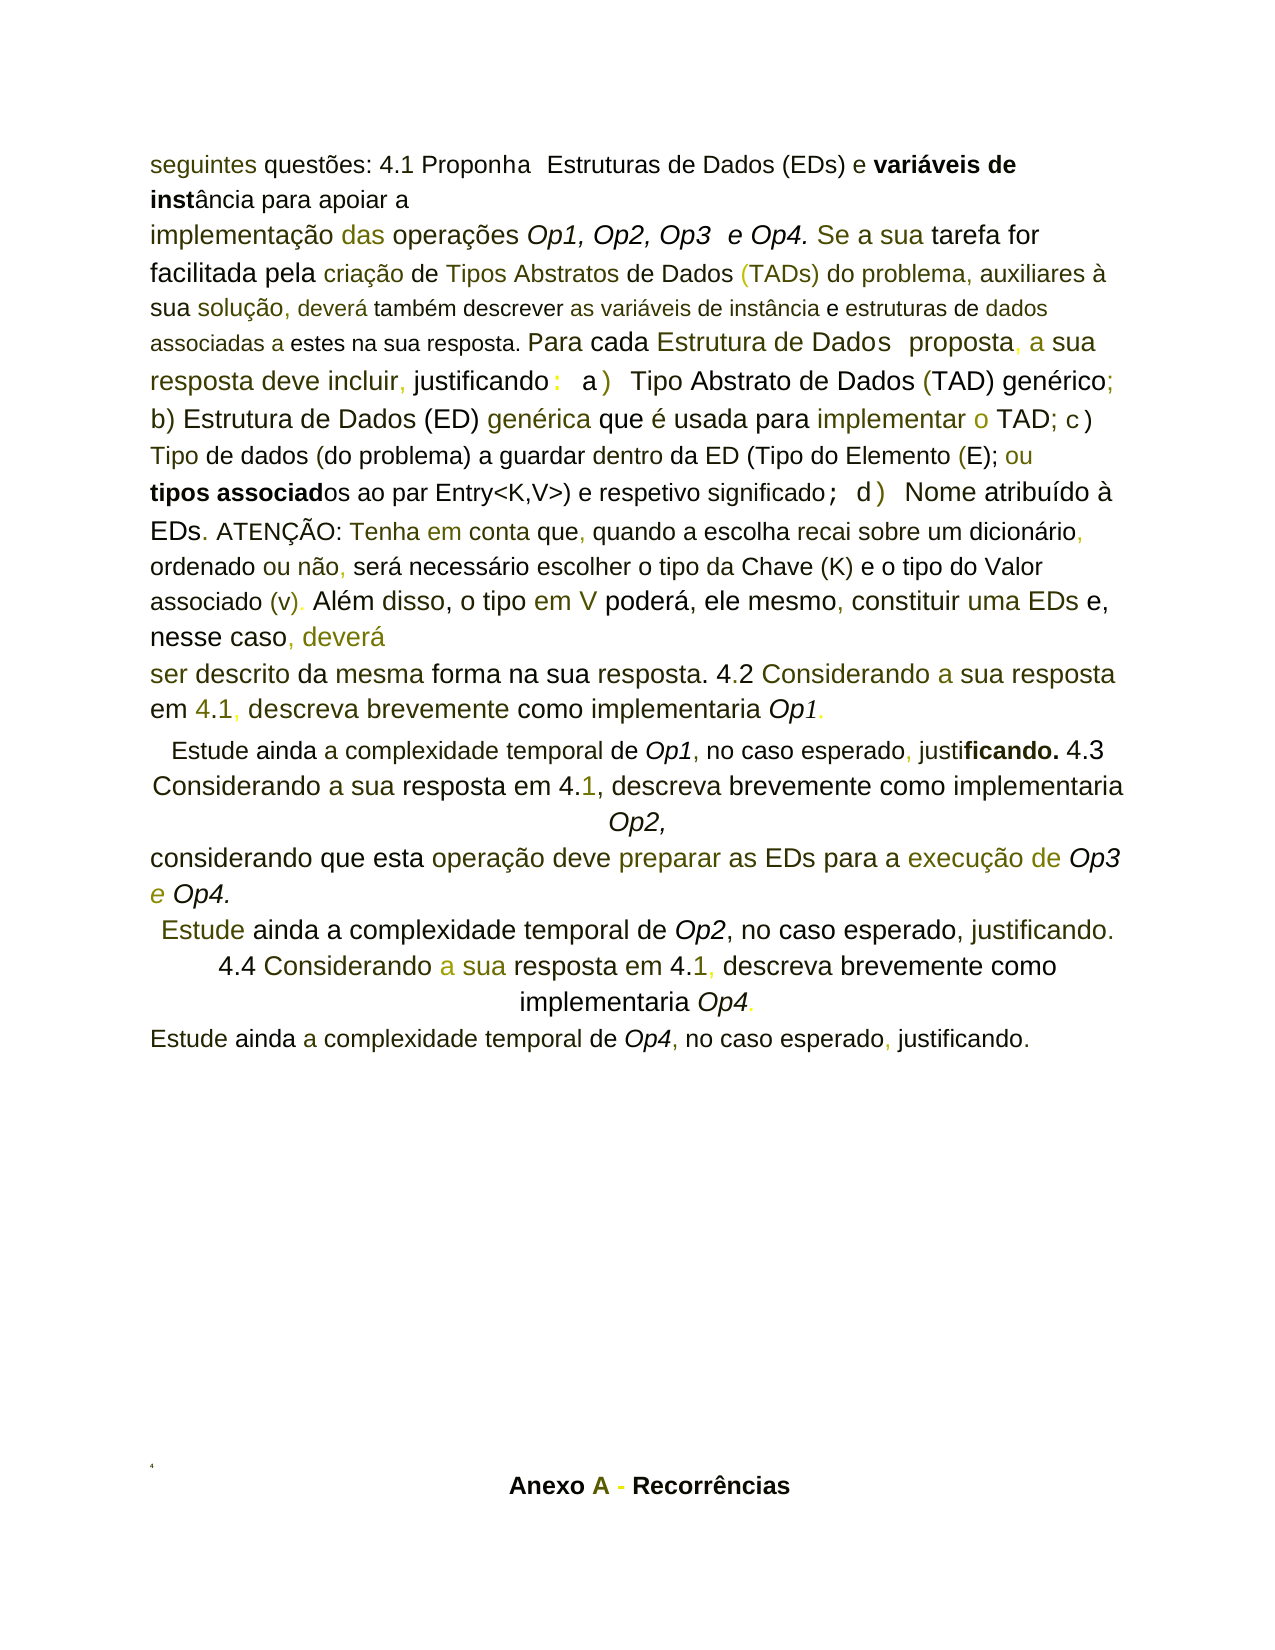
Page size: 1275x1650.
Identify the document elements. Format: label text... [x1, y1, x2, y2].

text Estude ainda a complexidade temporal de Op4, no caso esperado, justificando. [150, 1024, 1125, 1053]
text ser descrito da mesma forma na sua resposta. 4.2 Considerando a sua resposta em 4.1, descreva brevemente como implementaria Op1. [150, 658, 1125, 727]
text Estude ainda a complexidade temporal de Op1, no caso esperado, justificando. 4.3 Considerando a sua resposta em 4.1, descreva brevemente como implementaria Op2, [150, 734, 1125, 837]
text tipos associados ao par Entry<K,V>) e respetivo significado; d) Nome atribuído à EDs. ATENÇÃO: Tenha em conta que, quando a escolha recai sobre um dicionário, ordenado ou não, será necessário escolher o tipo da Chave (K) e o tipo do Valor associado (v). Além disso, o tipo em V poderá, ele mesmo, constituir uma EDs e, nesse caso, deverá [150, 476, 1125, 652]
text Estude ainda a complexidade temporal de Op2, no caso esperado, justificando. 4.4 Considerando a sua resposta em 4.1, descreva brevemente como implementaria Op4. [150, 914, 1125, 1017]
text considerando que esta operação deve preparar as EDs para a execução de Op3 e Op4. [150, 842, 1125, 909]
text implementação das operações Op1, Op2, Op3 e Op4. Se a sua tarefa for facilitada pela criação de Tipos Abstratos de Dados (TADs) do problema, auxiliares à sua solução, deverá também descrever as variáveis de instância e estruturas de dados associadas a estes na sua resposta. Para cada Estrutura de Dados proposta, a sua resposta deve incluir, justificando: a) Tipo Abstrato de Dados (TAD) genérico; b) Estrutura de Dados (ED) genérica que é usada para implementar o TAD; c) Tipo de dados (do problema) a guardar dentro da ED (Tipo do Elemento (E); ou [150, 219, 1125, 469]
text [150, 150, 1125, 214]
text Anexo A - Recorrências [508, 1471, 805, 1499]
